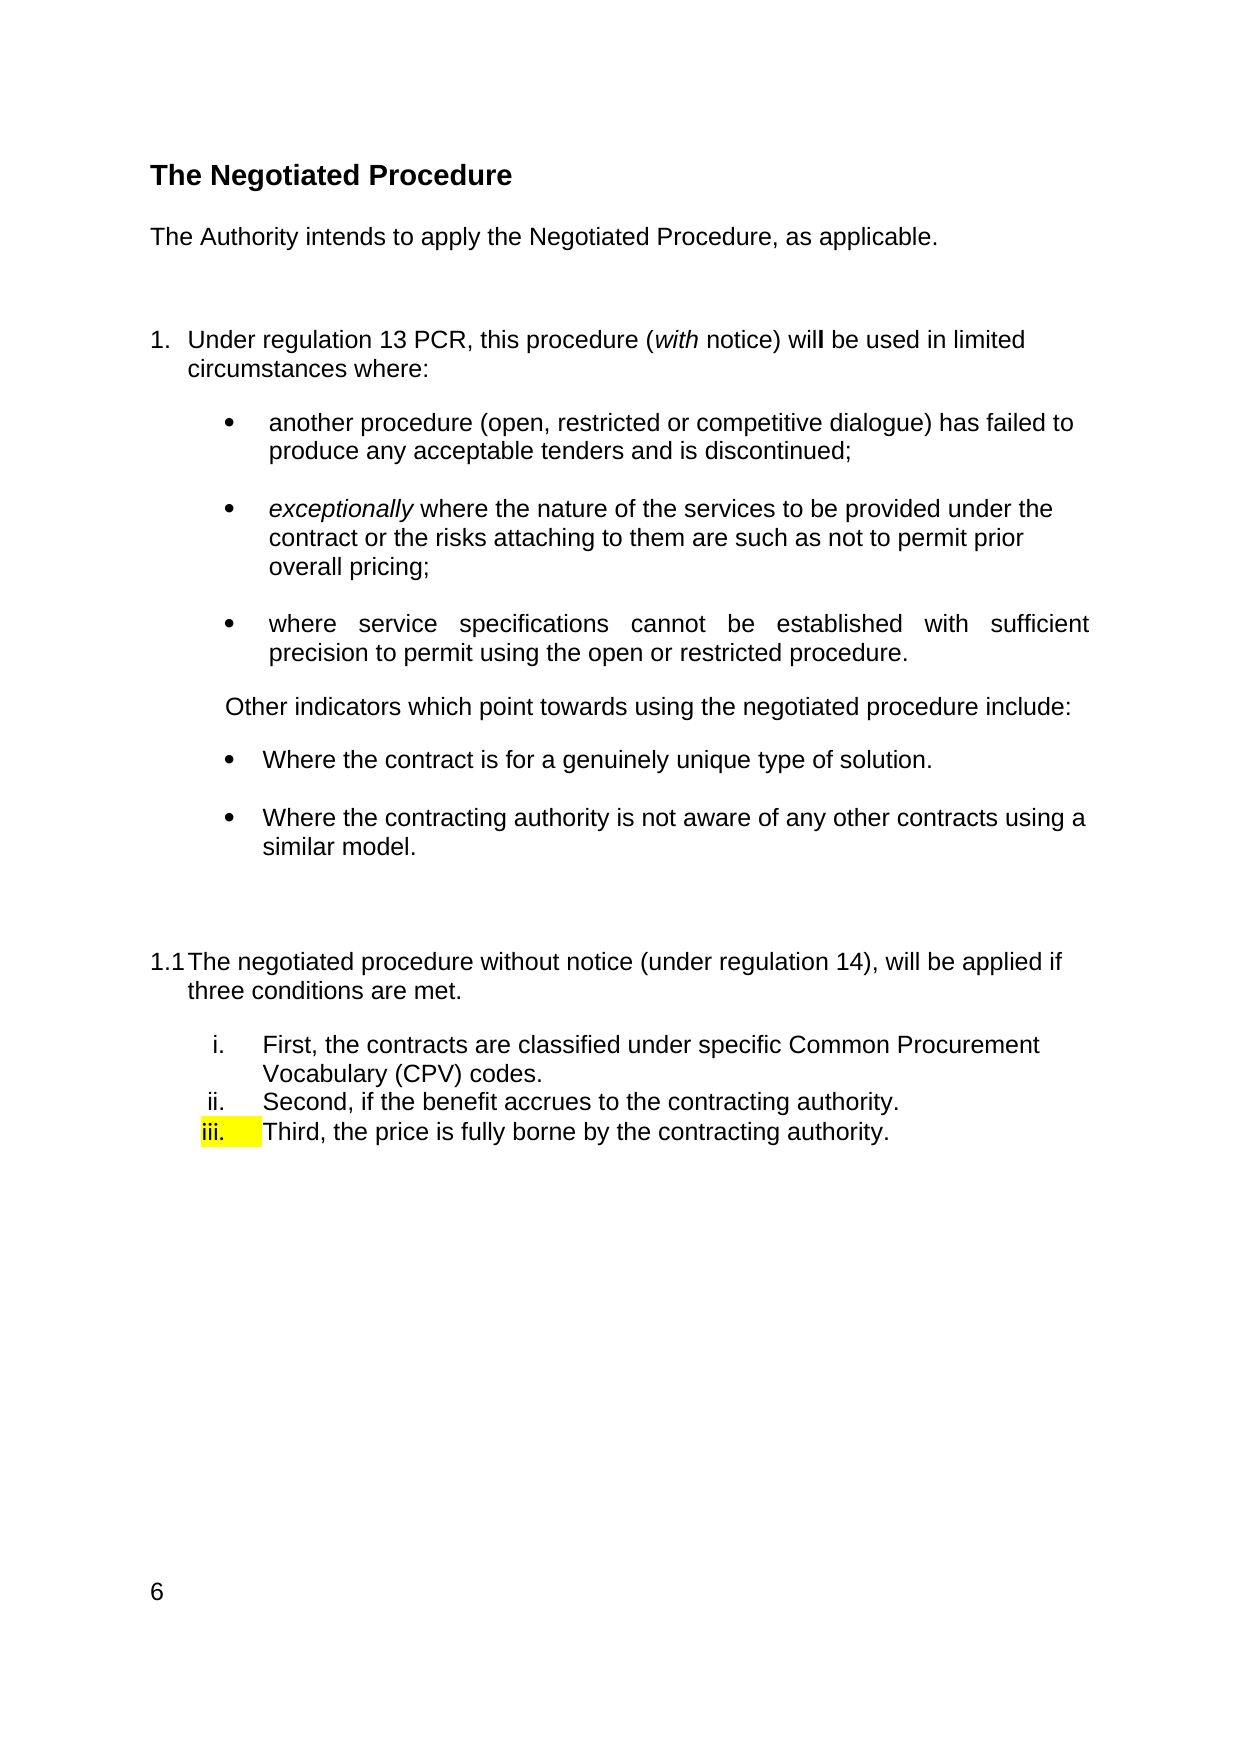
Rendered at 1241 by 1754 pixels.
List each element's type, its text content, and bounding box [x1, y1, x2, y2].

list The negotiated procedure without notice (under regulation 14), will be applied if three conditions are met. [150, 947, 1090, 1005]
list where service specifications cannot be established with sufficient precision to permit using the open or restricted procedure. [225, 609, 1090, 667]
text Other indicators which point towards using the negotiated procedure include: [150, 692, 1090, 720]
list Where the contracting authority is not aware of any other contracts using a similar model. [225, 803, 1090, 861]
list First, the contracts are classified under specific Common Procurement Vocabulary (CPV) codes. [225, 1030, 1090, 1087]
list Third, the price is fully borne by the contracting authority. [262, 1116, 1090, 1147]
text The Authority intends to apply the Negotiated Procedure, as applicable. [150, 221, 1090, 250]
list Second, if the benefit accrues to the contracting authority. [225, 1087, 1090, 1116]
text The Negotiated Procedure [150, 158, 1090, 191]
list Where the contract is for a genuinely unique type of solution. [225, 745, 1090, 774]
list exceptionally where the nature of the services to be provided under the contract or the risks attaching to them are such as not to permit prior overall pricing; [225, 494, 1090, 580]
list another procedure (open, restricted or competitive dialogue) has failed to produce any acceptable tenders and is discontinued; [225, 407, 1090, 465]
list Under regulation 13 PCR, this procedure (with notice) will be used in limited circumstances where: [150, 325, 1090, 382]
